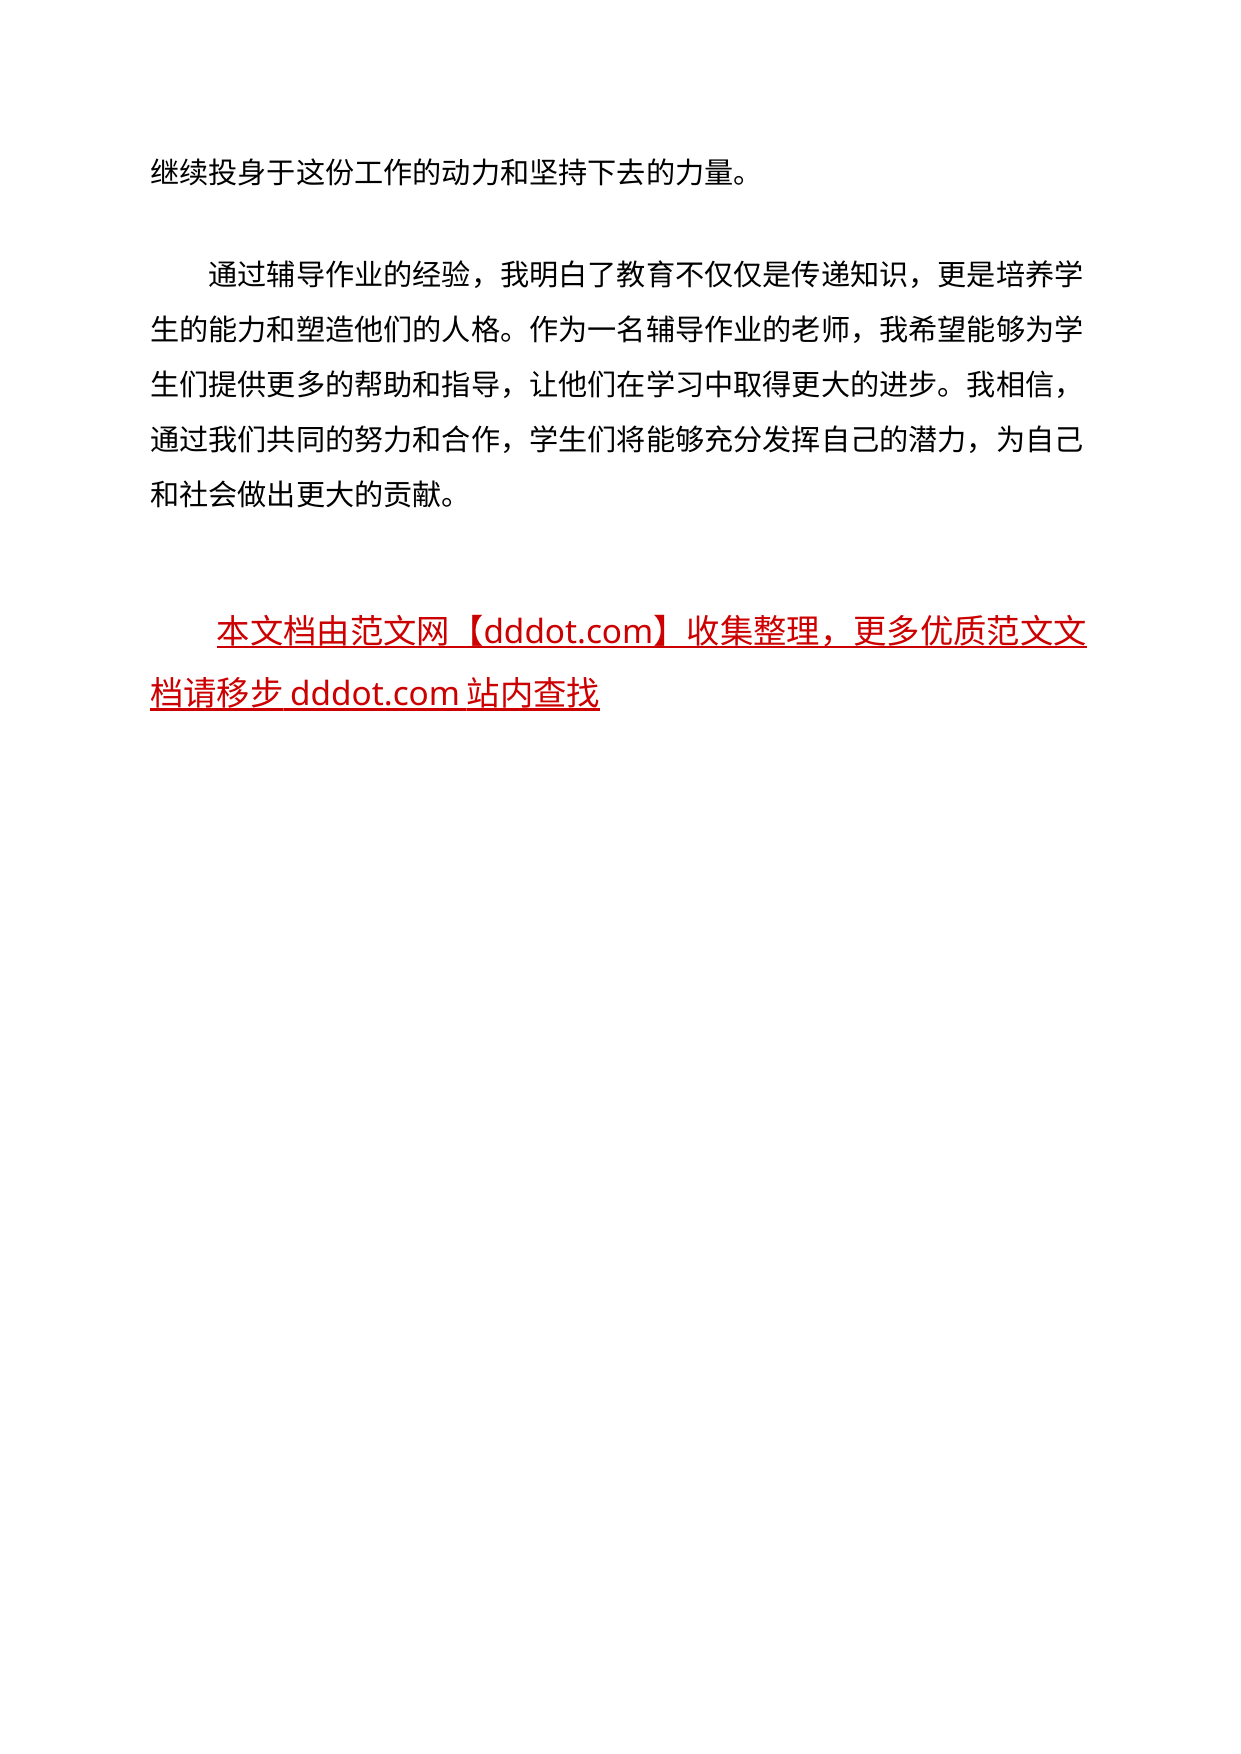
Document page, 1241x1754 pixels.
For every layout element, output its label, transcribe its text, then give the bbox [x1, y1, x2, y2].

text 本文档由范文网【dddot.com】收集整理，更多优质范文文档请移步dddot.com站内查找 [150, 604, 1090, 716]
text 通过辅导作业的经验，我明白了教育不仅仅是传递知识，更是培养学生的能力和塑造他们的人格。作为一名辅导作业的老师，我希望能够为学生们提供更多的帮助和指导，让他们在学习中取得更大的进步。我相信，通过我们共同的努力和合作，学生们将能够充分发挥自己的潜力，为自己和社会做出更大的贡献。 [150, 252, 1090, 514]
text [150, 150, 1090, 192]
